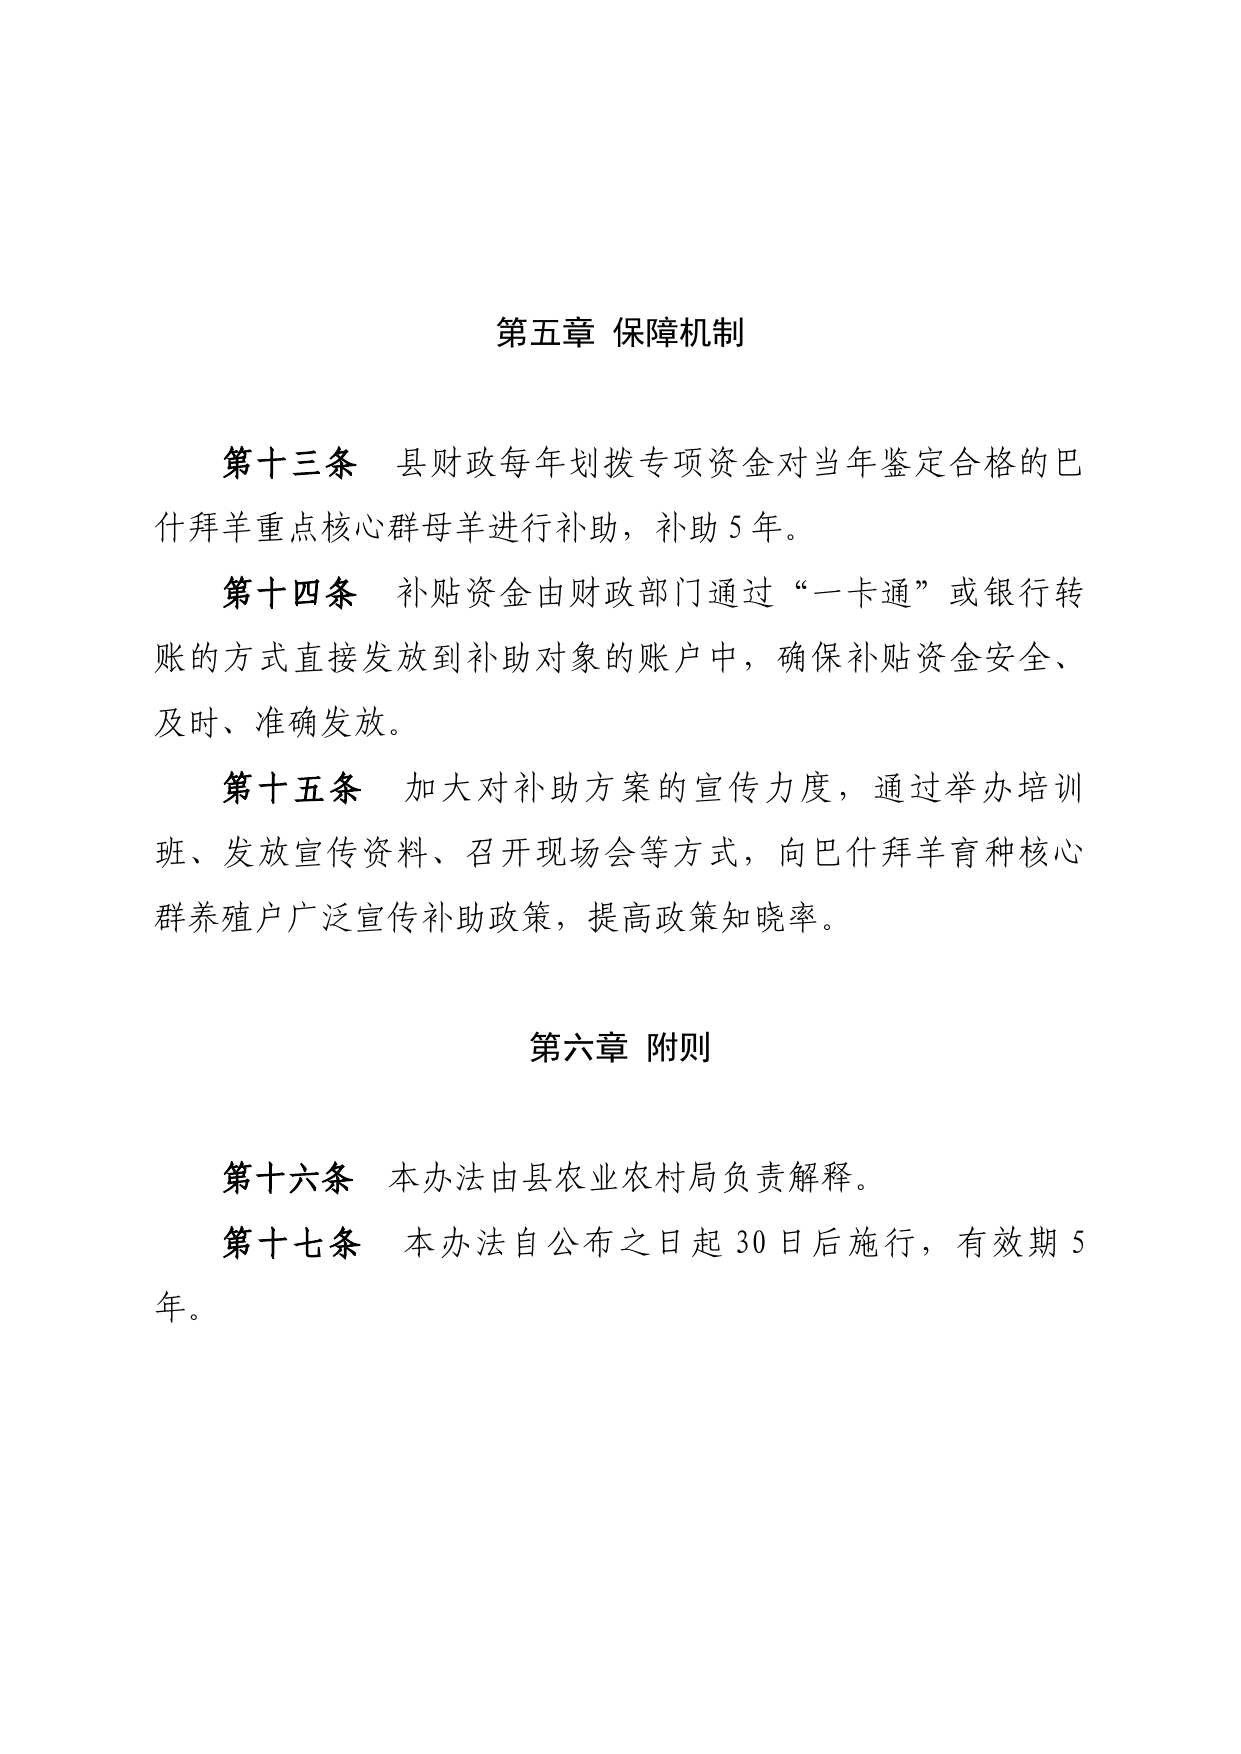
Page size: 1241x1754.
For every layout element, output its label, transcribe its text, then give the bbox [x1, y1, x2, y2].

text 第十七条 本办法自公布之日起30日后施行，有效期5年。 [153, 1208, 1087, 1338]
text 第十四条 补贴资金由财政部门通过“一卡通”或银行转账的方式直接发放到补助对象的账户中，确保补贴资金安全、及时、准确发放。 [153, 558, 1087, 753]
text 第十六条 本办法由县农业农村局负责解释。 [153, 1143, 1087, 1208]
text 第十三条 县财政每年划拨专项资金对当年鉴定合格的巴什拜羊重点核心群母羊进行补助，补助5年。 [153, 428, 1087, 558]
text 第五章 保障机制 [153, 298, 1087, 363]
text 第六章 附则 [153, 1013, 1087, 1078]
text 第十五条 加大对补助方案的宣传力度，通过举办培训班、发放宣传资料、召开现场会等方式，向巴什拜羊育种核心群养殖户广泛宣传补助政策，提高政策知晓率。 [153, 753, 1087, 948]
